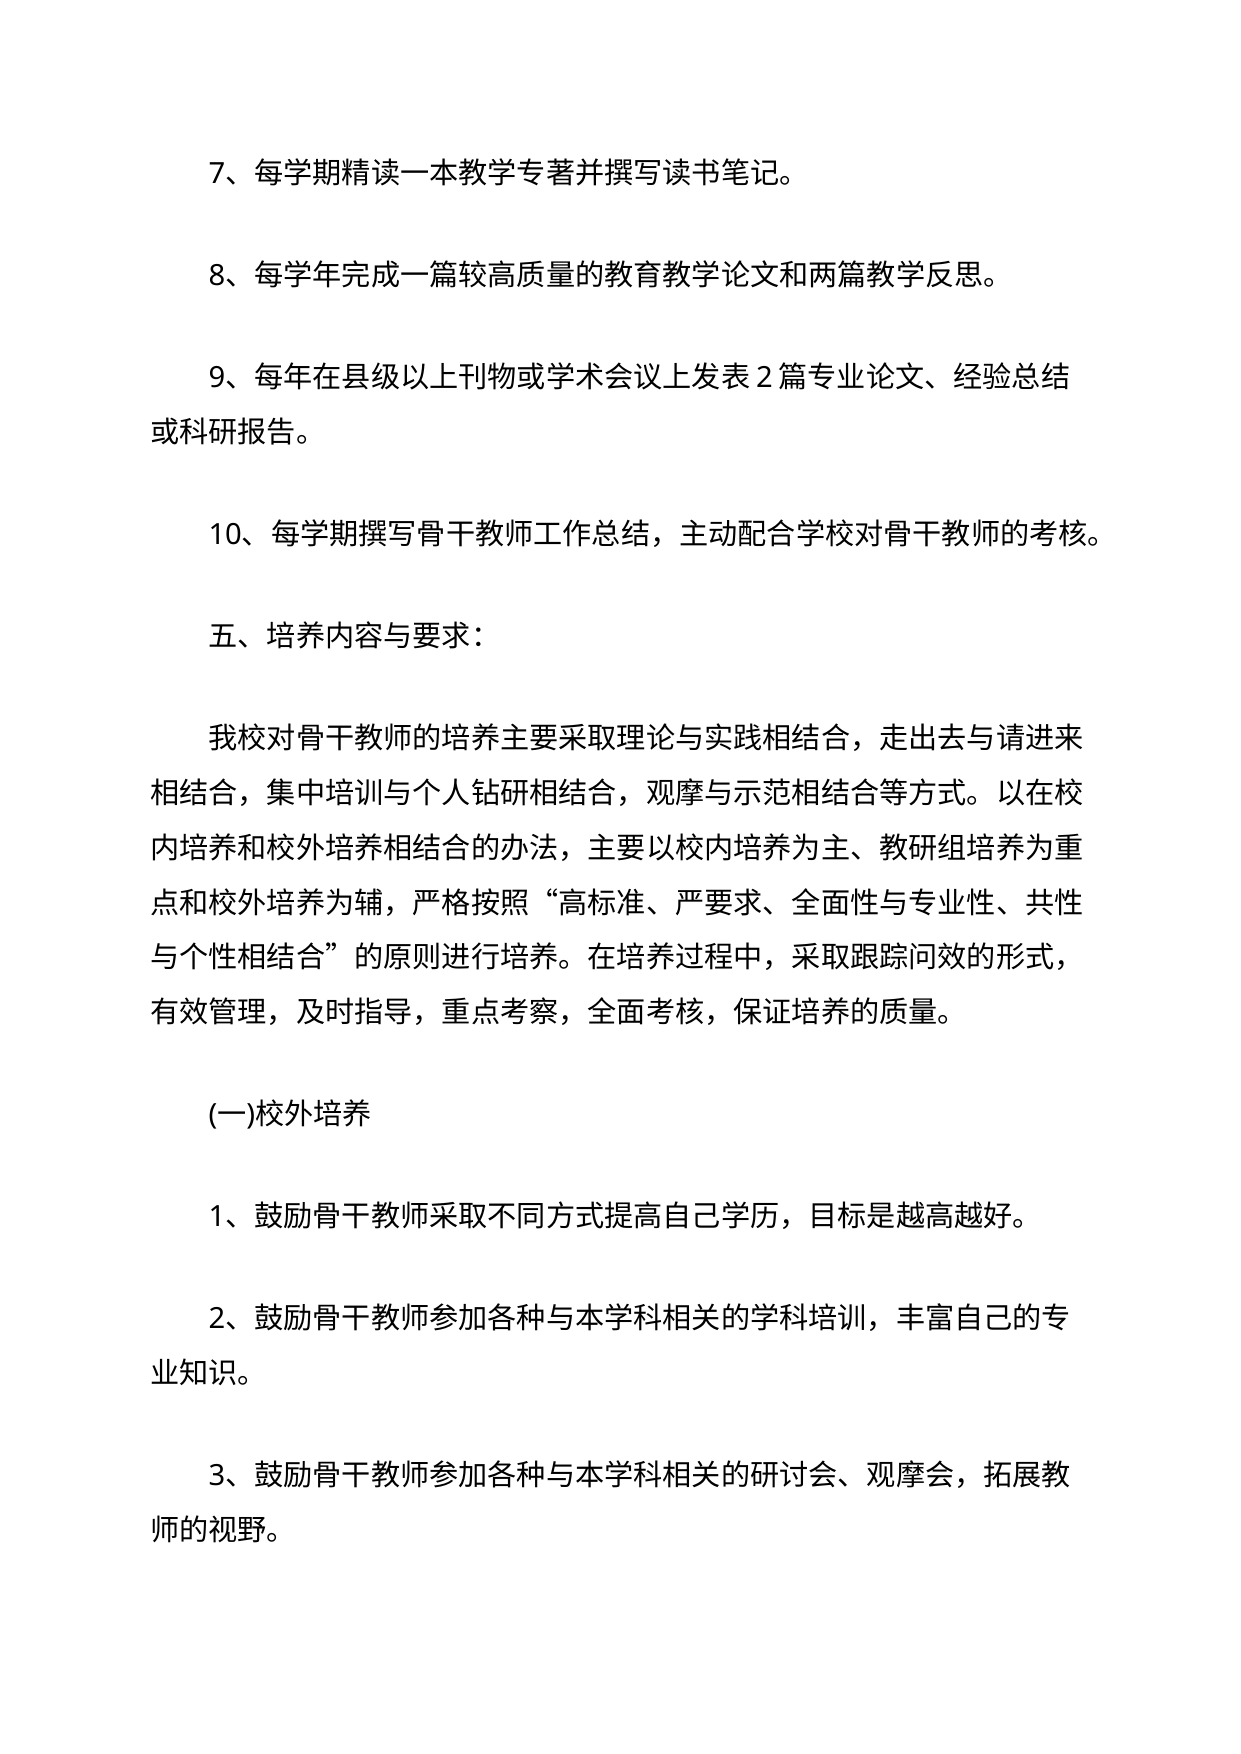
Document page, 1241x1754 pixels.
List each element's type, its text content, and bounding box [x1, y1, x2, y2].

text 9、每年在县级以上刊物或学术会议上发表2篇专业论文、经验总结或科研报告。 [150, 354, 1090, 451]
text 我校对骨干教师的培养主要采取理论与实践相结合，走出去与请进来相结合，集中培训与个人钻研相结合，观摩与示范相结合等方式。以在校内培养和校外培养相结合的办法，主要以校内培养为主、教研组培养为重点和校外培养为辅，严格按照“高标准、严要求、全面性与专业性、共性与个性相结合”的原则进行培养。在培养过程中，采取跟踪问效的形式，有效管理，及时指导，重点考察，全面考核，保证培养的质量。 [150, 714, 1090, 1031]
text (一)校外培养 [150, 1091, 1090, 1133]
text 2、鼓励骨干教师参加各种与本学科相关的学科培训，丰富自己的专业知识。 [150, 1295, 1090, 1392]
text 五、培养内容与要求： [150, 613, 1090, 655]
text 3、鼓励骨干教师参加各种与本学科相关的研讨会、观摩会，拓展教师的视野。 [150, 1451, 1090, 1549]
text 8、每学年完成一篇较高质量的教育教学论文和两篇教学反思。 [150, 252, 1090, 294]
text 10、每学期撰写骨干教师工作总结，主动配合学校对骨干教师的考核。 [150, 511, 1090, 553]
text 7、每学期精读一本教学专著并撰写读书笔记。 [150, 150, 1090, 192]
text 1、鼓励骨干教师采取不同方式提高自己学历，目标是越高越好。 [150, 1193, 1090, 1235]
